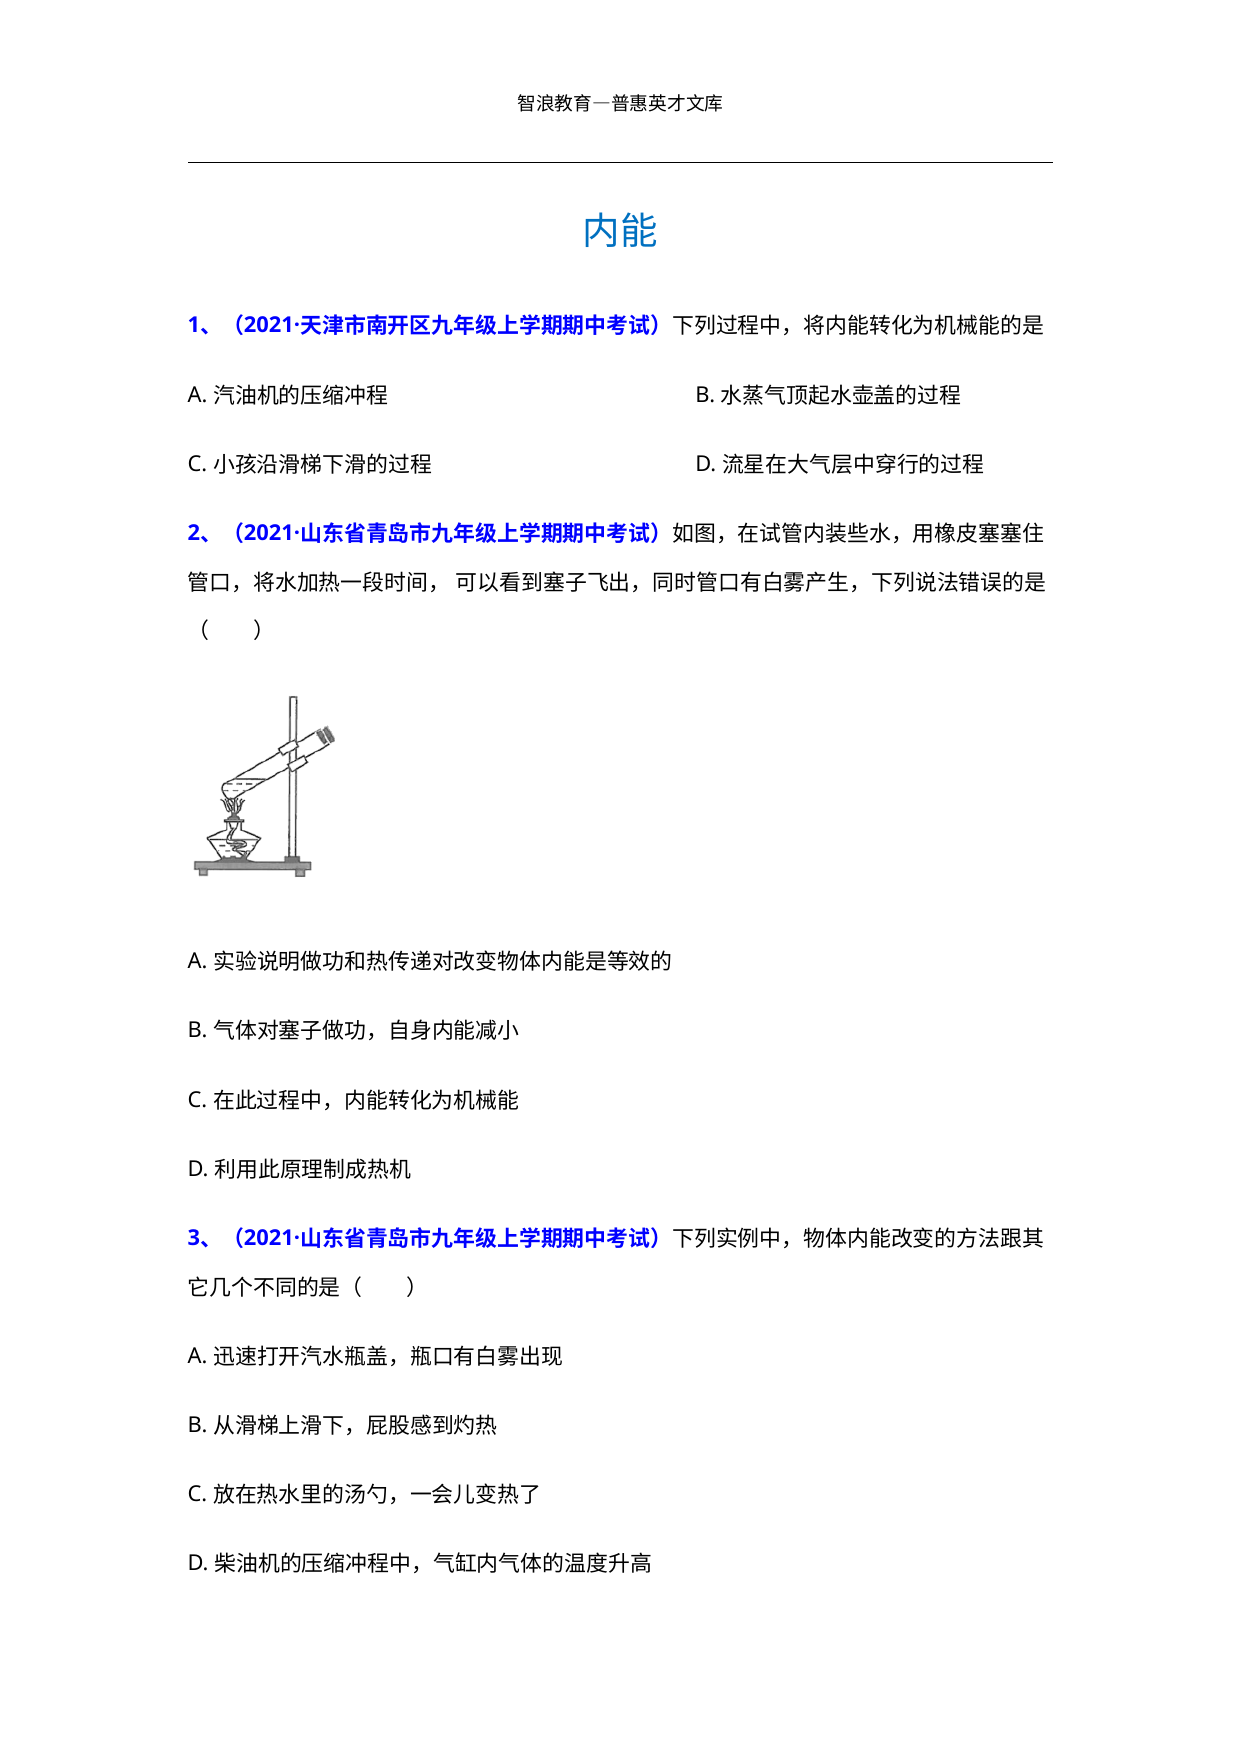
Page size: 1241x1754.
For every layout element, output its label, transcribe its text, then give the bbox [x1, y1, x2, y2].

text C. 在此过程中，内能转化为机械能 [187, 1082, 1053, 1115]
text D. 柴油机的压缩冲程中，气缸内气体的温度升高 [187, 1546, 1053, 1578]
text B. 从滑梯上滑下，屁股感到灼热 [187, 1408, 1053, 1440]
text A. 汽油机的压缩冲程 B. 水蒸气顶起水壶盖的过程 [187, 377, 1053, 410]
picture [187, 682, 344, 880]
text 1、（2021·天津市南开区九年级上学期期中考试）下列过程中，将内能转化为机械能的是 [187, 308, 1053, 341]
text A. 迅速打开汽水瓶盖，瓶口有白雾出现 [187, 1338, 1053, 1371]
text C. 放在热水里的汤勺，一会儿变热了 [187, 1477, 1053, 1509]
text 2、（2021·山东省青岛市九年级上学期期中考试）如图，在试管内装些水，用橡皮塞塞住管口，将水加热一段时间， 可以看到塞子飞出，同时管口有白雾产生，下列说法错误的是（ ） [187, 516, 1053, 646]
text C. 小孩沿滑梯下滑的过程 D. 流星在大气层中穿行的过程 [187, 446, 1053, 479]
text B. 气体对塞子做功，自身内能减小 [187, 1013, 1053, 1046]
text 内能 [187, 195, 1053, 260]
text 3、（2021·山东省青岛市九年级上学期期中考试）下列实例中，物体内能改变的方法跟其它几个不同的是（ ） [187, 1221, 1053, 1302]
text A. 实验说明做功和热传递对改变物体内能是等效的 [187, 944, 1053, 976]
text D. 利用此原理制成热机 [187, 1151, 1053, 1184]
